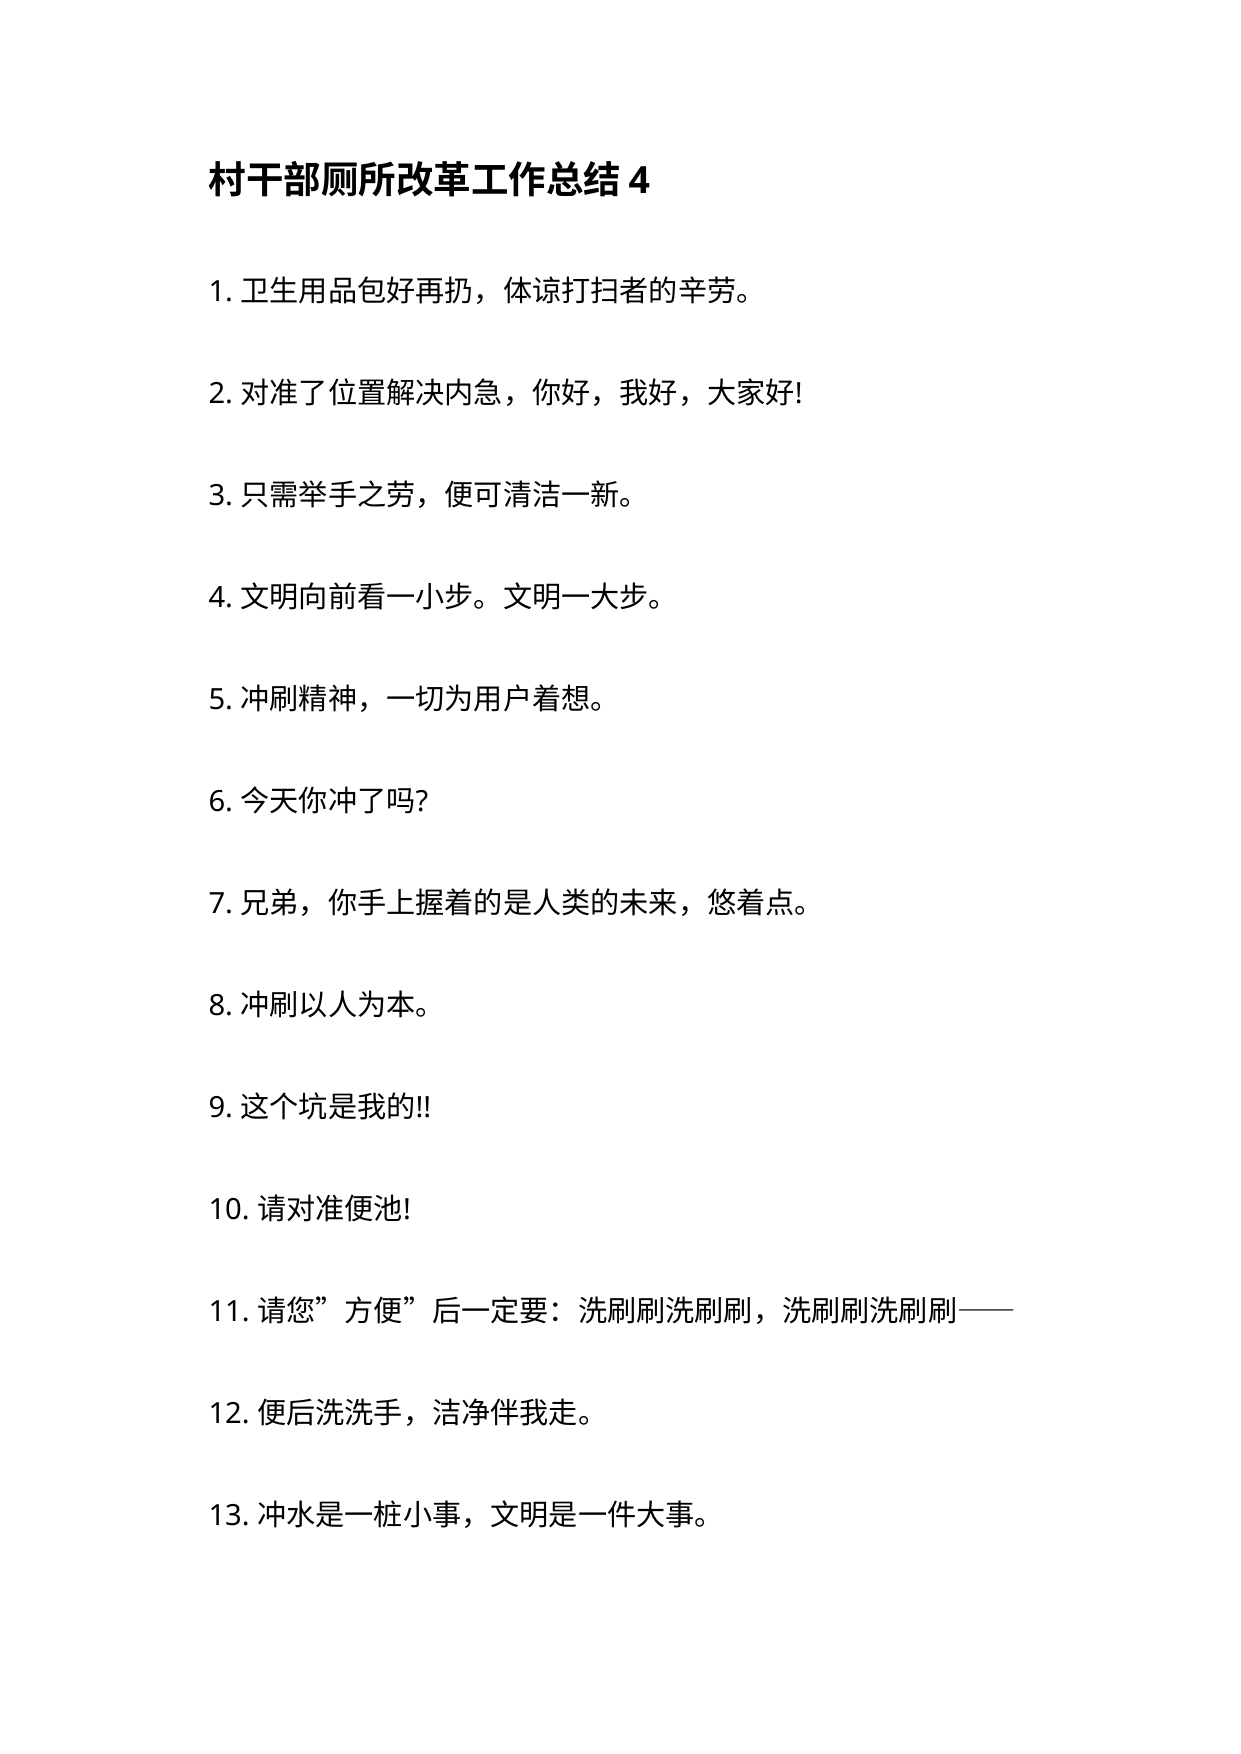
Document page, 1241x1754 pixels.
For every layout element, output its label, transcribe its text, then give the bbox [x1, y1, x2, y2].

text 8. 冲刷以人为本。 [150, 981, 1090, 1024]
text 11. 请您”方便”后一定要：洗刷刷洗刷刷，洗刷刷洗刷刷—— [150, 1287, 1090, 1330]
text 村干部厕所改革工作总结4 [150, 150, 1090, 204]
text 3. 只需举手之劳，便可清洁一新。 [150, 472, 1090, 514]
text 10. 请对准便池! [150, 1185, 1090, 1228]
text 13. 冲水是一桩小事，文明是一件大事。 [150, 1491, 1090, 1534]
text 2. 对准了位置解决内急，你好，我好，大家好! [150, 369, 1090, 412]
text 4. 文明向前看一小步。文明一大步。 [150, 573, 1090, 616]
text 6. 今天你冲了吗? [150, 777, 1090, 820]
text 5. 冲刷精神，一切为用户着想。 [150, 676, 1090, 718]
text 7. 兄弟，你手上握着的是人类的未来，悠着点。 [150, 879, 1090, 922]
text 1. 卫生用品包好再扔，体谅打扫者的辛劳。 [150, 268, 1090, 310]
text 12. 便后洗洗手，洁净伴我走。 [150, 1389, 1090, 1432]
text 9. 这个坑是我的!! [150, 1083, 1090, 1126]
